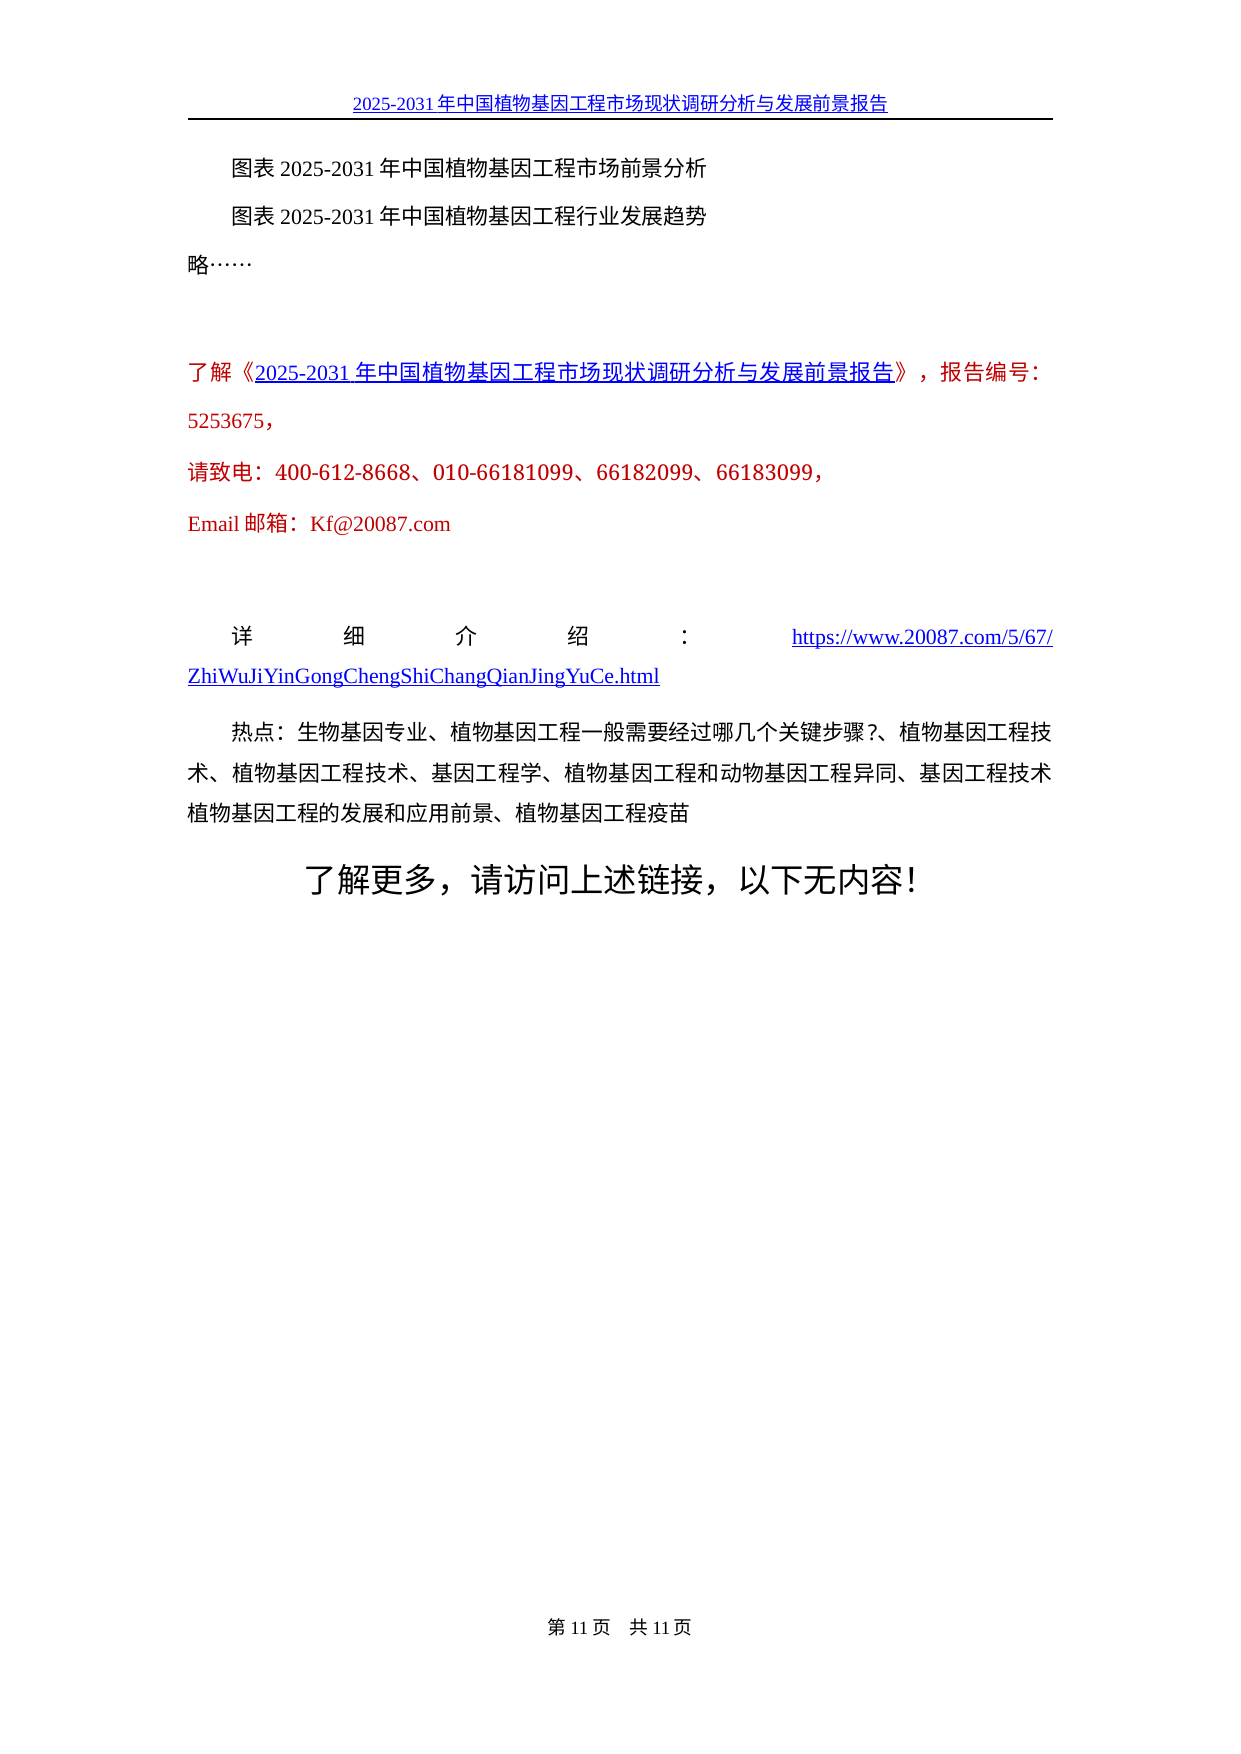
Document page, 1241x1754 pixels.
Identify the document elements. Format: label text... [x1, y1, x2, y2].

text Email邮箱：Kf@20087.com [187, 506, 1053, 538]
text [187, 150, 1053, 280]
title 了解更多，请访问上述链接，以下无内容！ [187, 846, 1053, 911]
text 请致电：400-612-8668、010-66181099、66182099、66183099， [187, 454, 1053, 487]
text 详细介绍：https://www.20087.com/5/67/ZhiWuJiYinGongChengShiChangQianJingYuCe.html [187, 619, 1053, 692]
text 了解《2025-2031年中国植物基因工程市场现状调研分析与发展前景报告》，报告编号：5253675， [187, 354, 1053, 435]
text 热点：生物基因专业、植物基因工程一般需要经过哪几个关键步骤?、植物基因工程技术、植物基因工程技术、基因工程学、植物基因工程和动物基因工程异同、基因工程技术、植物基因工程的发展和应用前景、植物基因工程疫苗 [187, 714, 1053, 828]
